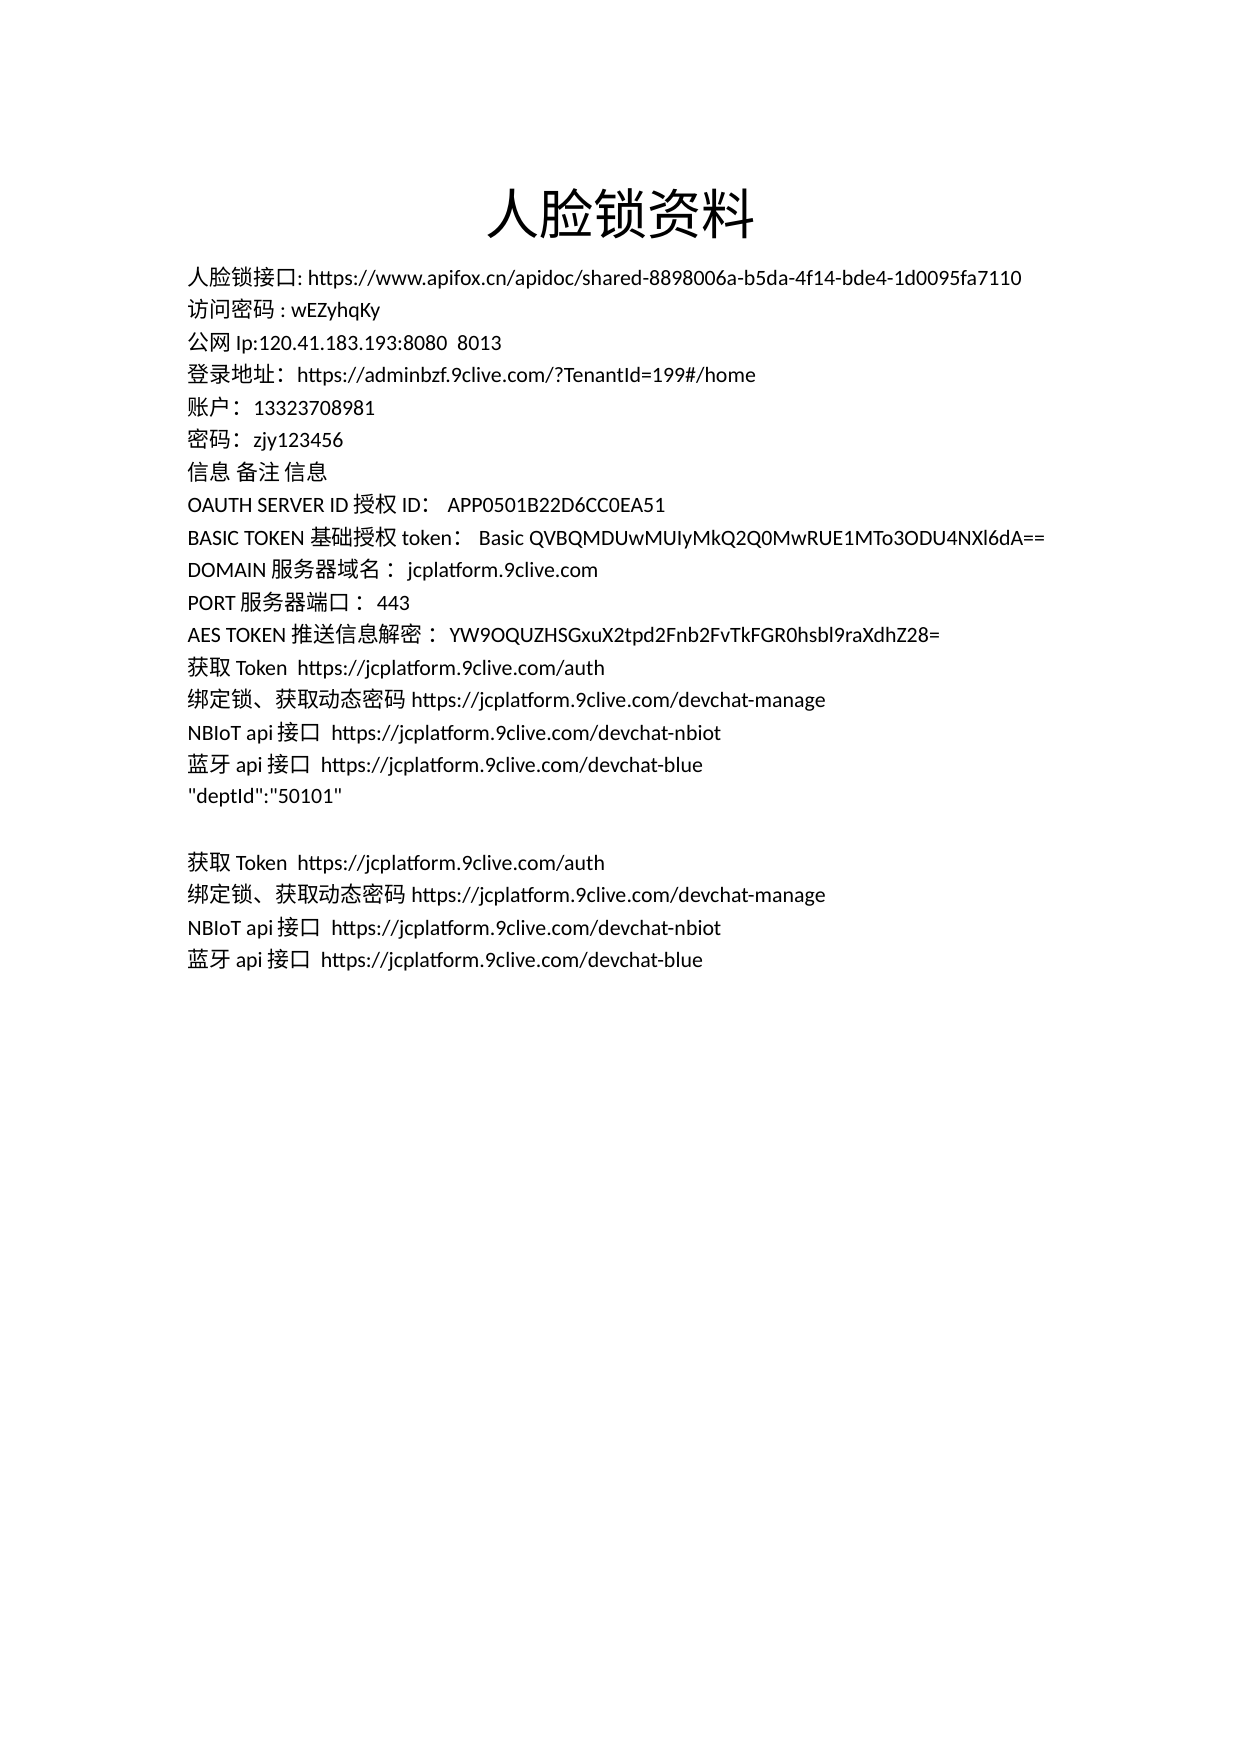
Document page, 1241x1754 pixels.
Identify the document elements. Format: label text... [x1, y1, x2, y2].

text OAUTH SERVER ID 授权ID： APP0501B22D6CC0EA51 [187, 487, 1053, 519]
text 访问密码 : wEZyhqKy [187, 292, 1053, 324]
text 获取Token https://jcplatform.9clive.com/auth [187, 649, 1053, 682]
text 人脸锁接口: https://www.apifox.cn/apidoc/shared-8898006a-b5da-4f14-bde4-1d0095fa7110 [187, 259, 1053, 292]
text 账户：13323708981 [187, 389, 1053, 422]
text 人脸锁资料 [187, 162, 1053, 259]
text BASIC TOKEN 基础授权token： Basic QVBQMDUwMUIyMkQ2Q0MwRUE1MTo3ODU4NXl6dA== [187, 519, 1053, 552]
text 绑定锁、获取动态密码 https://jcplatform.9clive.com/devchat-manage [187, 682, 1053, 714]
text PORT 服务器端口 ：443 [187, 584, 1053, 617]
text NBIoT api接口 https://jcplatform.9clive.com/devchat-nbiot [187, 714, 1053, 747]
text 获取Token https://jcplatform.9clive.com/auth [187, 844, 1053, 877]
text NBIoT api接口 https://jcplatform.9clive.com/devchat-nbiot [187, 909, 1053, 942]
text 蓝牙api接口 https://jcplatform.9clive.com/devchat-blue [187, 942, 1053, 974]
text "deptId":"50101" [187, 779, 1053, 812]
text DOMAIN 服务器域名 ：jcplatform.9clive.com [187, 552, 1053, 584]
text 绑定锁、获取动态密码 https://jcplatform.9clive.com/devchat-manage [187, 877, 1053, 909]
text AES TOKEN 推送信息解密 ：YW9OQUZHSGxuX2tpd2Fnb2FvTkFGR0hsbl9raXdhZ28= [187, 617, 1053, 649]
text 公网Ip:120.41.183.193:8080 8013 [187, 324, 1053, 357]
text 信息 备注 信息 [187, 454, 1053, 487]
text 蓝牙api接口 https://jcplatform.9clive.com/devchat-blue [187, 747, 1053, 779]
text 登录地址：https://adminbzf.9clive.com/?TenantId=199#/home [187, 357, 1053, 389]
text 密码：zjy123456 [187, 422, 1053, 454]
